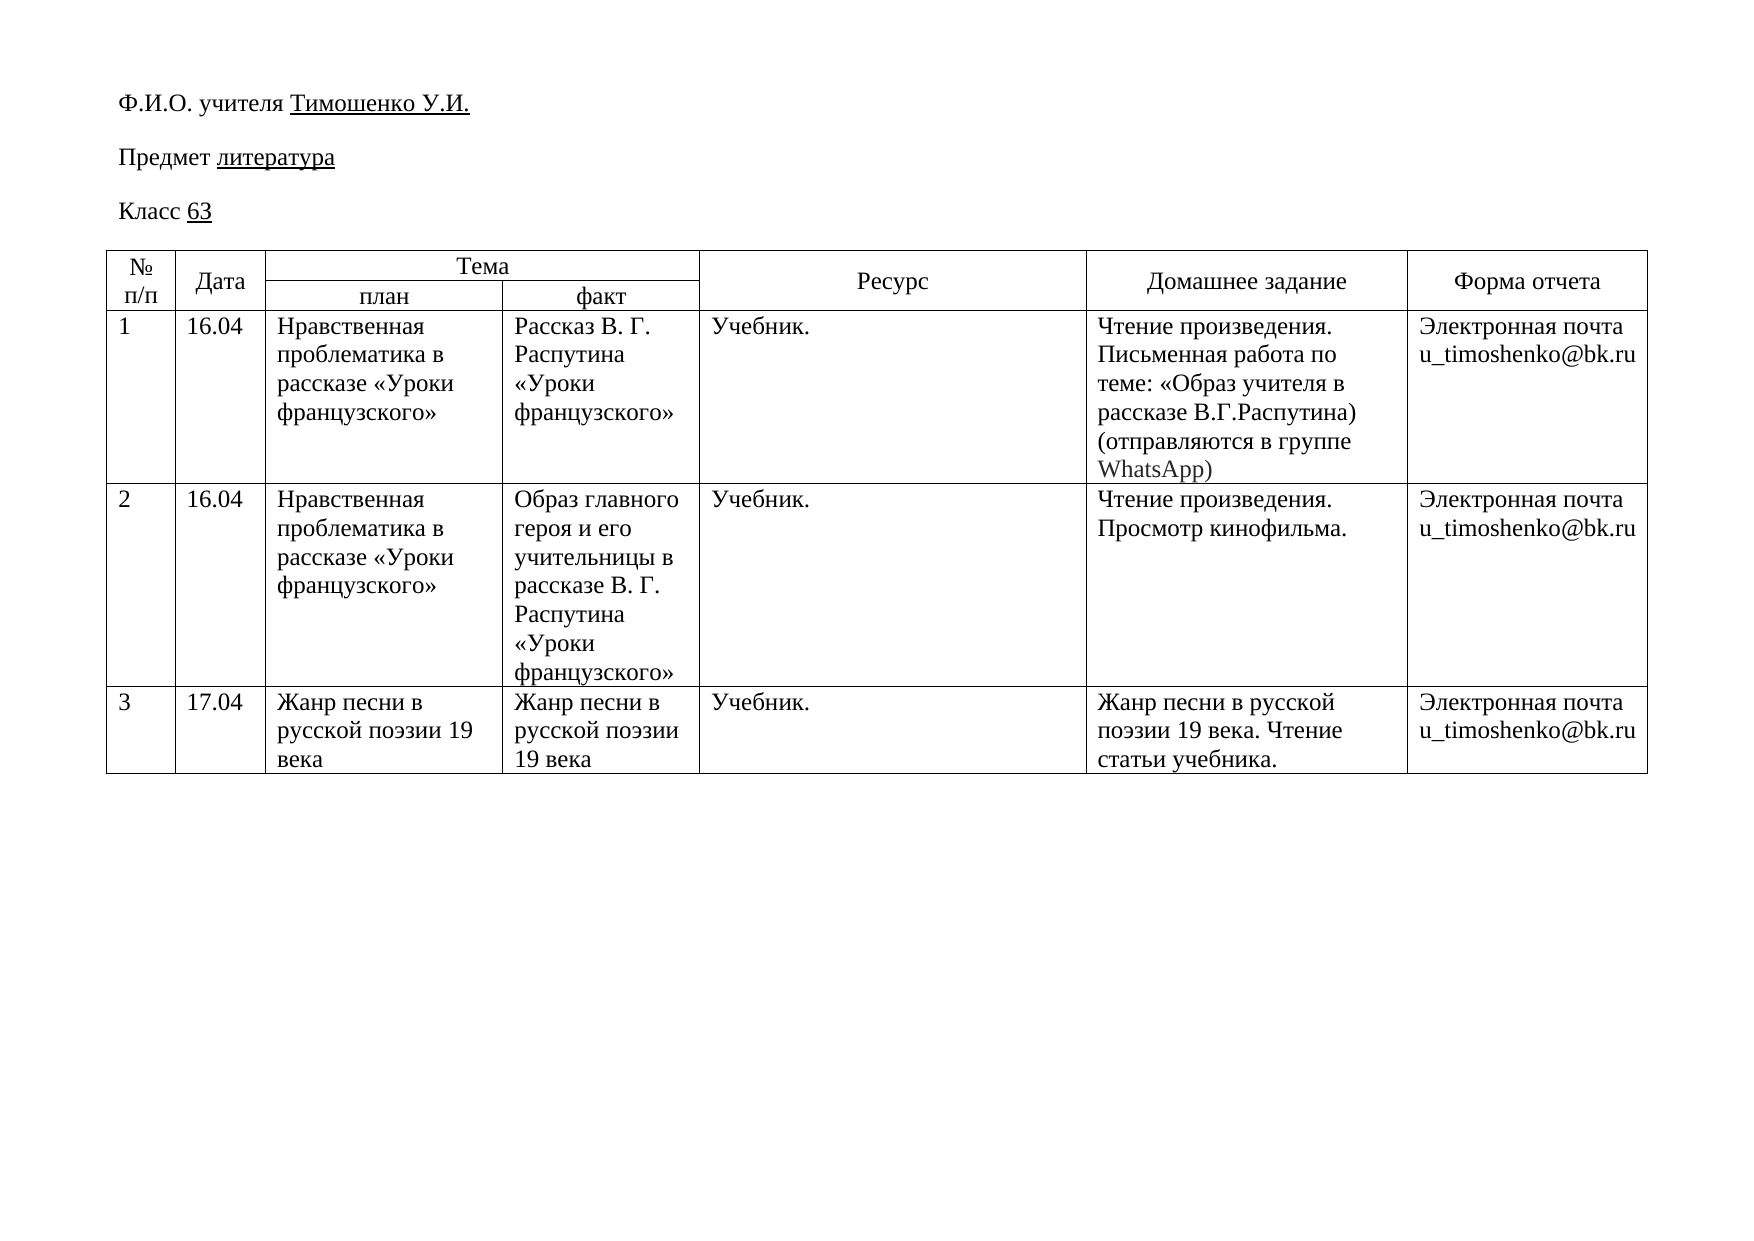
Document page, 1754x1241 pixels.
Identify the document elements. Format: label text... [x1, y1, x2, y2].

table_cell Жанр песни в русской поэзии 19 века [266, 687, 502, 773]
table_cell 1 [107, 311, 175, 483]
table_cell 17.04 [176, 687, 265, 773]
text Предмет литература [118, 142, 1636, 171]
table_header Форма отчета [1408, 251, 1647, 310]
table_cell 3 [107, 687, 175, 773]
table_cell факт [503, 281, 699, 310]
table_cell Электронная почта u_timoshenko@bk.ru [1408, 484, 1647, 686]
table_cell Рассказ В. Г. Распутина «Уроки французского» [503, 311, 699, 483]
table_cell Учебник. [700, 311, 1086, 483]
table_cell Жанр песни в русской поэзии 19 века [503, 687, 699, 773]
text Класс 6З [118, 196, 1636, 225]
table_cell Чтение произведения. Письменная работа по теме: «Образ учителя в рассказе В.Г.Распутина) (отправляются в группе WhatsApp) [1087, 311, 1407, 483]
table_cell 16.04 [176, 311, 265, 483]
table_header № п/п [107, 251, 175, 310]
table_cell Чтение произведения. Просмотр кинофильма. [1087, 484, 1407, 686]
table_cell план [266, 281, 502, 310]
table_header Дата [176, 251, 265, 310]
table_cell Электронная почта u_timoshenko@bk.ru [1408, 687, 1647, 773]
table_cell Нравственная проблематика в рассказе «Уроки французского» [266, 311, 502, 483]
table_header Тема [266, 251, 699, 280]
table_cell Образ главного героя и его учительницы в рассказе В. Г. Распутина «Уроки французского» [503, 484, 699, 686]
table_header Ресурс [700, 251, 1086, 310]
table_cell Жанр песни в русской поэзии 19 века. Чтение статьи учебника. [1087, 687, 1407, 773]
table_cell Учебник. [700, 687, 1086, 773]
table_cell Учебник. [700, 484, 1086, 686]
table_cell Нравственная проблематика в рассказе «Уроки французского» [266, 484, 502, 686]
table_header Домашнее задание [1087, 251, 1407, 310]
table_cell Электронная почта u_timoshenko@bk.ru [1408, 311, 1647, 483]
table_cell 2 [107, 484, 175, 686]
text Ф.И.О. учителя Тимошенко У.И. [118, 88, 1636, 117]
table_cell 16.04 [176, 484, 265, 686]
